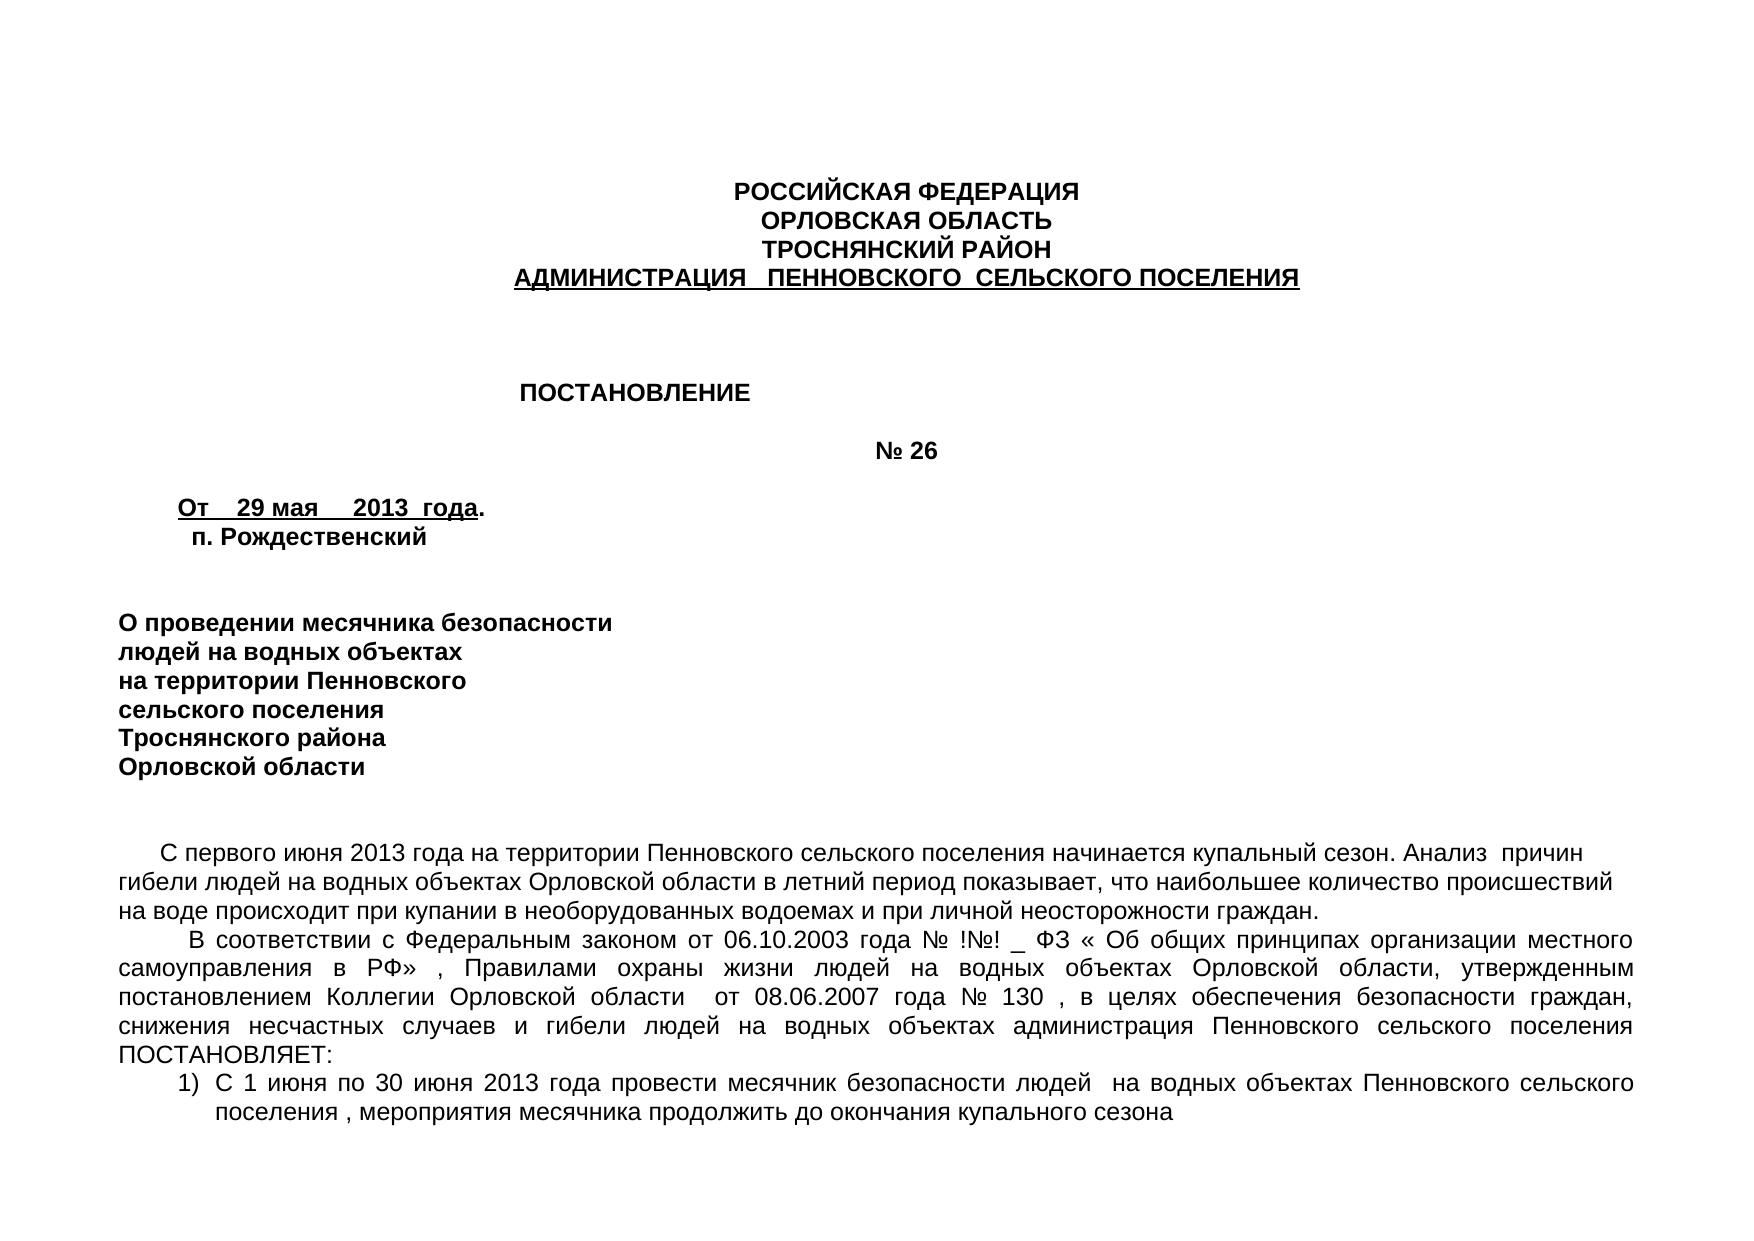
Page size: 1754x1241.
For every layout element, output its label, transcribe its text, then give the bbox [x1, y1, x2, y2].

text Орловской области [118, 752, 1636, 781]
text В соответствии с Федеральным законом от 06.10.2003 года № !№! _ ФЗ « Об общих принципах организации местного самоуправления в РФ» , Правилами охраны жизни людей на водных объектах Орловской области, утвержденным постановлением Коллегии Орловской области от 08.06.2007 года № 130 , в целях обеспечения безопасности граждан, снижения несчастных случаев и гибели людей на водных объектах администрация Пенновского сельского поселения ПОСТАНОВЛЯЕТ: [118, 925, 1636, 1068]
text на территории Пенновского [118, 666, 1636, 695]
text АДМИНИСТРАЦИЯ ПЕННОВСКОГО СЕЛЬСКОГО ПОСЕЛЕНИЯ [118, 263, 1636, 292]
text От 29 мая 2013 года. [118, 493, 1636, 522]
text людей на водных объектах [118, 637, 1636, 666]
text РОССИЙСКАЯ ФЕДЕРАЦИЯ [118, 177, 1636, 206]
text сельского поселения [118, 695, 1636, 723]
text ОРЛОВСКАЯ ОБЛАСТЬ [118, 206, 1636, 235]
text № 26 [118, 436, 1636, 465]
list С 1 июня по 30 июня 2013 года провести месячник безопасности людей на водных объектах Пенновского сельского поселения , мероприятия месячника продолжить до окончания купального сезона [177, 1068, 1636, 1126]
text ТРОСНЯНСКИЙ РАЙОН [118, 235, 1636, 263]
text С первого июня 2013 года на территории Пенновского сельского поселения начинается купальный сезон. Анализ причин гибели людей на водных объектах Орловской области в летний период показывает, что наибольшее количество происшествий на воде происходит при купании в необорудованных водоемах и при личной неосторожности граждан. [118, 838, 1636, 925]
text п. Рождественский [118, 522, 1636, 551]
text Троснянского района [118, 723, 1636, 752]
text О проведении месячника безопасности [118, 608, 1636, 637]
text ПОСТАНОВЛЕНИЕ [118, 378, 1636, 407]
